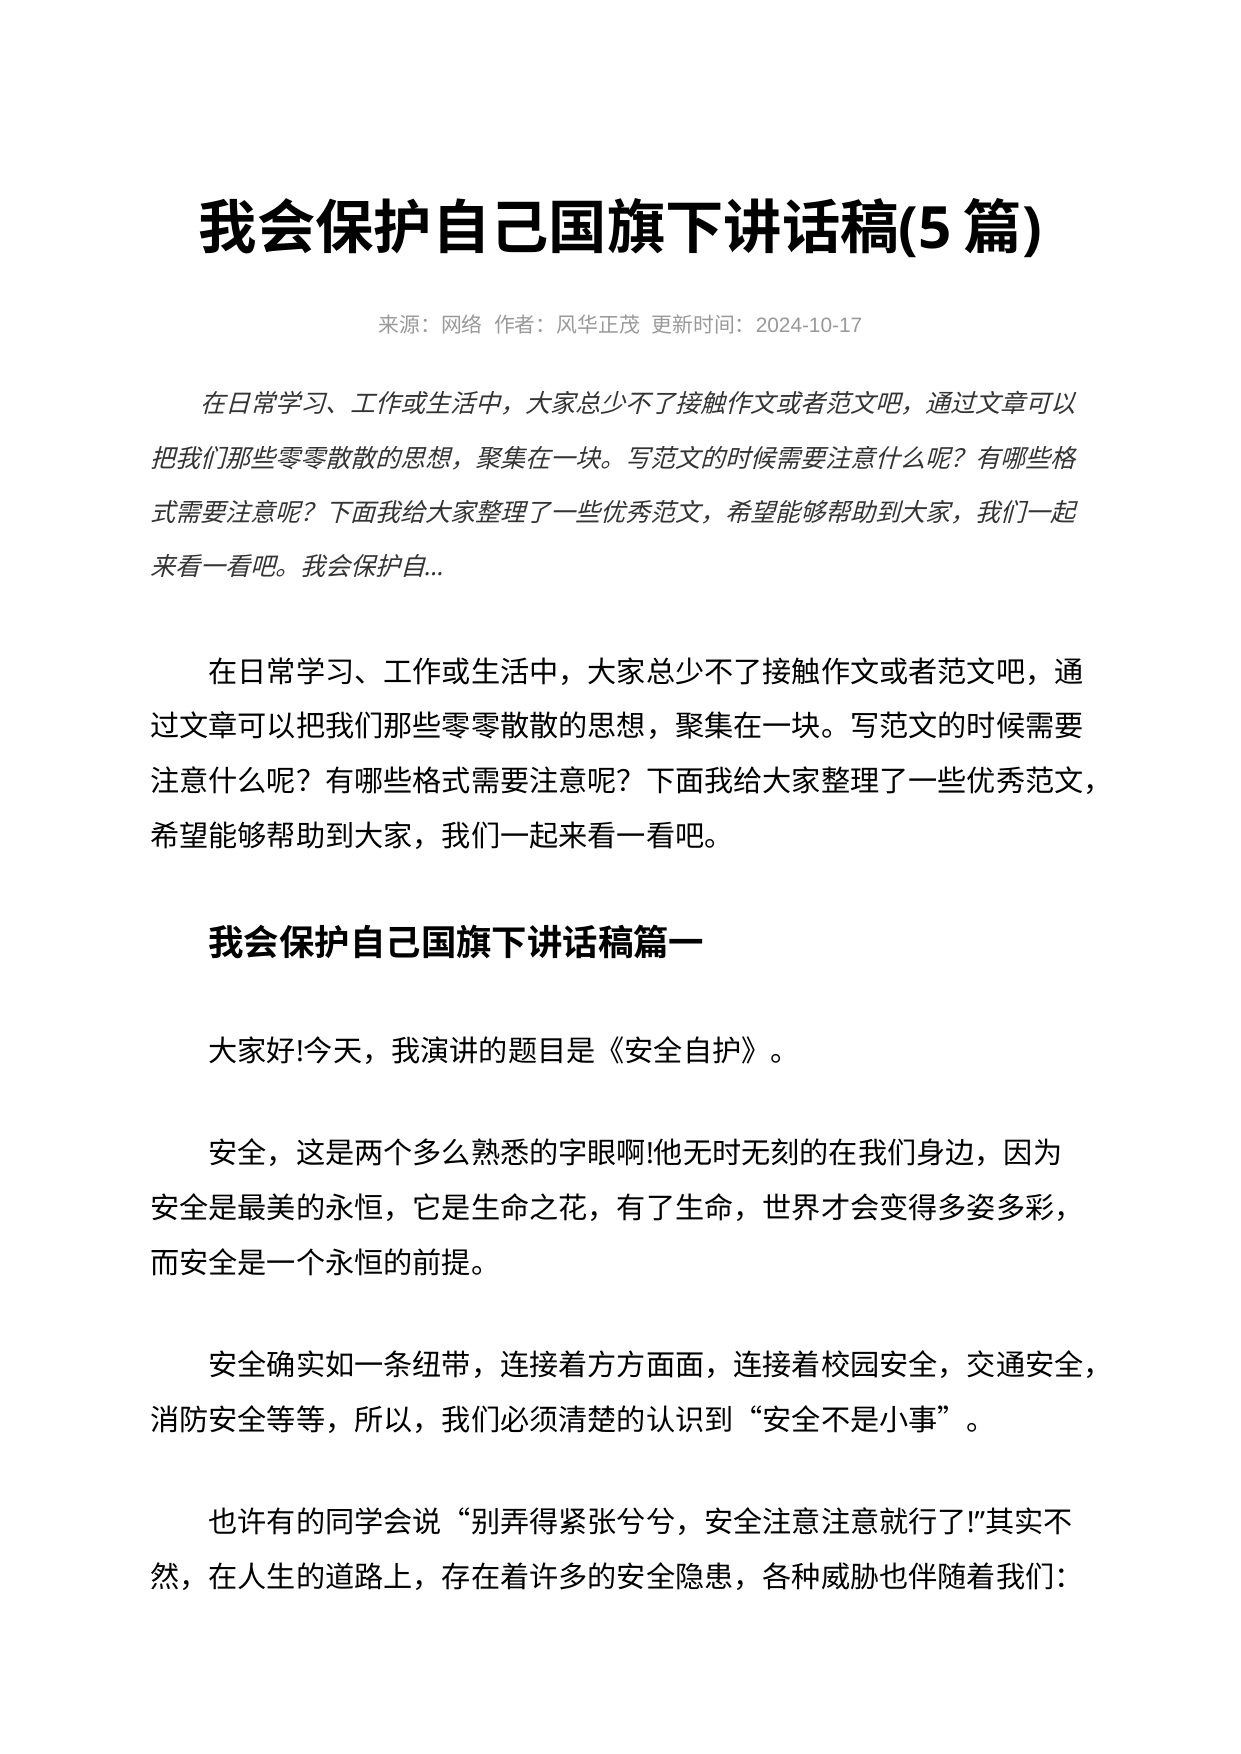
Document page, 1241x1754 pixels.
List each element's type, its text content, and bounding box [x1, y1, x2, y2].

text 在日常学习、工作或生活中，大家总少不了接触作文或者范文吧，通过文章可以把我们那些零零散散的思想，聚集在一块。写范文的时候需要注意什么呢？有哪些格式需要注意呢？下面我给大家整理了一些优秀范文，希望能够帮助到大家，我们一起来看一看吧。 [150, 648, 1090, 855]
subtitle 我会保护自己国旗下讲话稿(5篇) [150, 181, 1090, 266]
text 我会保护自己国旗下讲话稿篇一 [150, 914, 1090, 966]
text 在日常学习、工作或生活中，大家总少不了接触作文或者范文吧，通过文章可以把我们那些零零散散的思想，聚集在一块。写范文的时候需要注意什么呢？有哪些格式需要注意呢？下面我给大家整理了一些优秀范文，希望能够帮助到大家，我们一起来看一看吧。我会保护自... [150, 384, 1090, 583]
text 安全，这是两个多么熟悉的字眼啊!他无时无刻的在我们身边，因为安全是最美的永恒，它是生命之花，有了生命，世界才会变得多姿多彩，而安全是一个永恒的前提。 [150, 1130, 1090, 1282]
text 安全确实如一条纽带，连接着方方面面，连接着校园安全，交通安全，消防安全等等，所以，我们必须清楚的认识到“安全不是小事”。 [150, 1342, 1090, 1439]
text 来源：网络 作者：风华正茂 更新时间：2024-10-17 [150, 313, 1090, 337]
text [150, 1498, 1090, 1596]
text 大家好!今天，我演讲的题目是《安全自护》。 [150, 1028, 1090, 1070]
